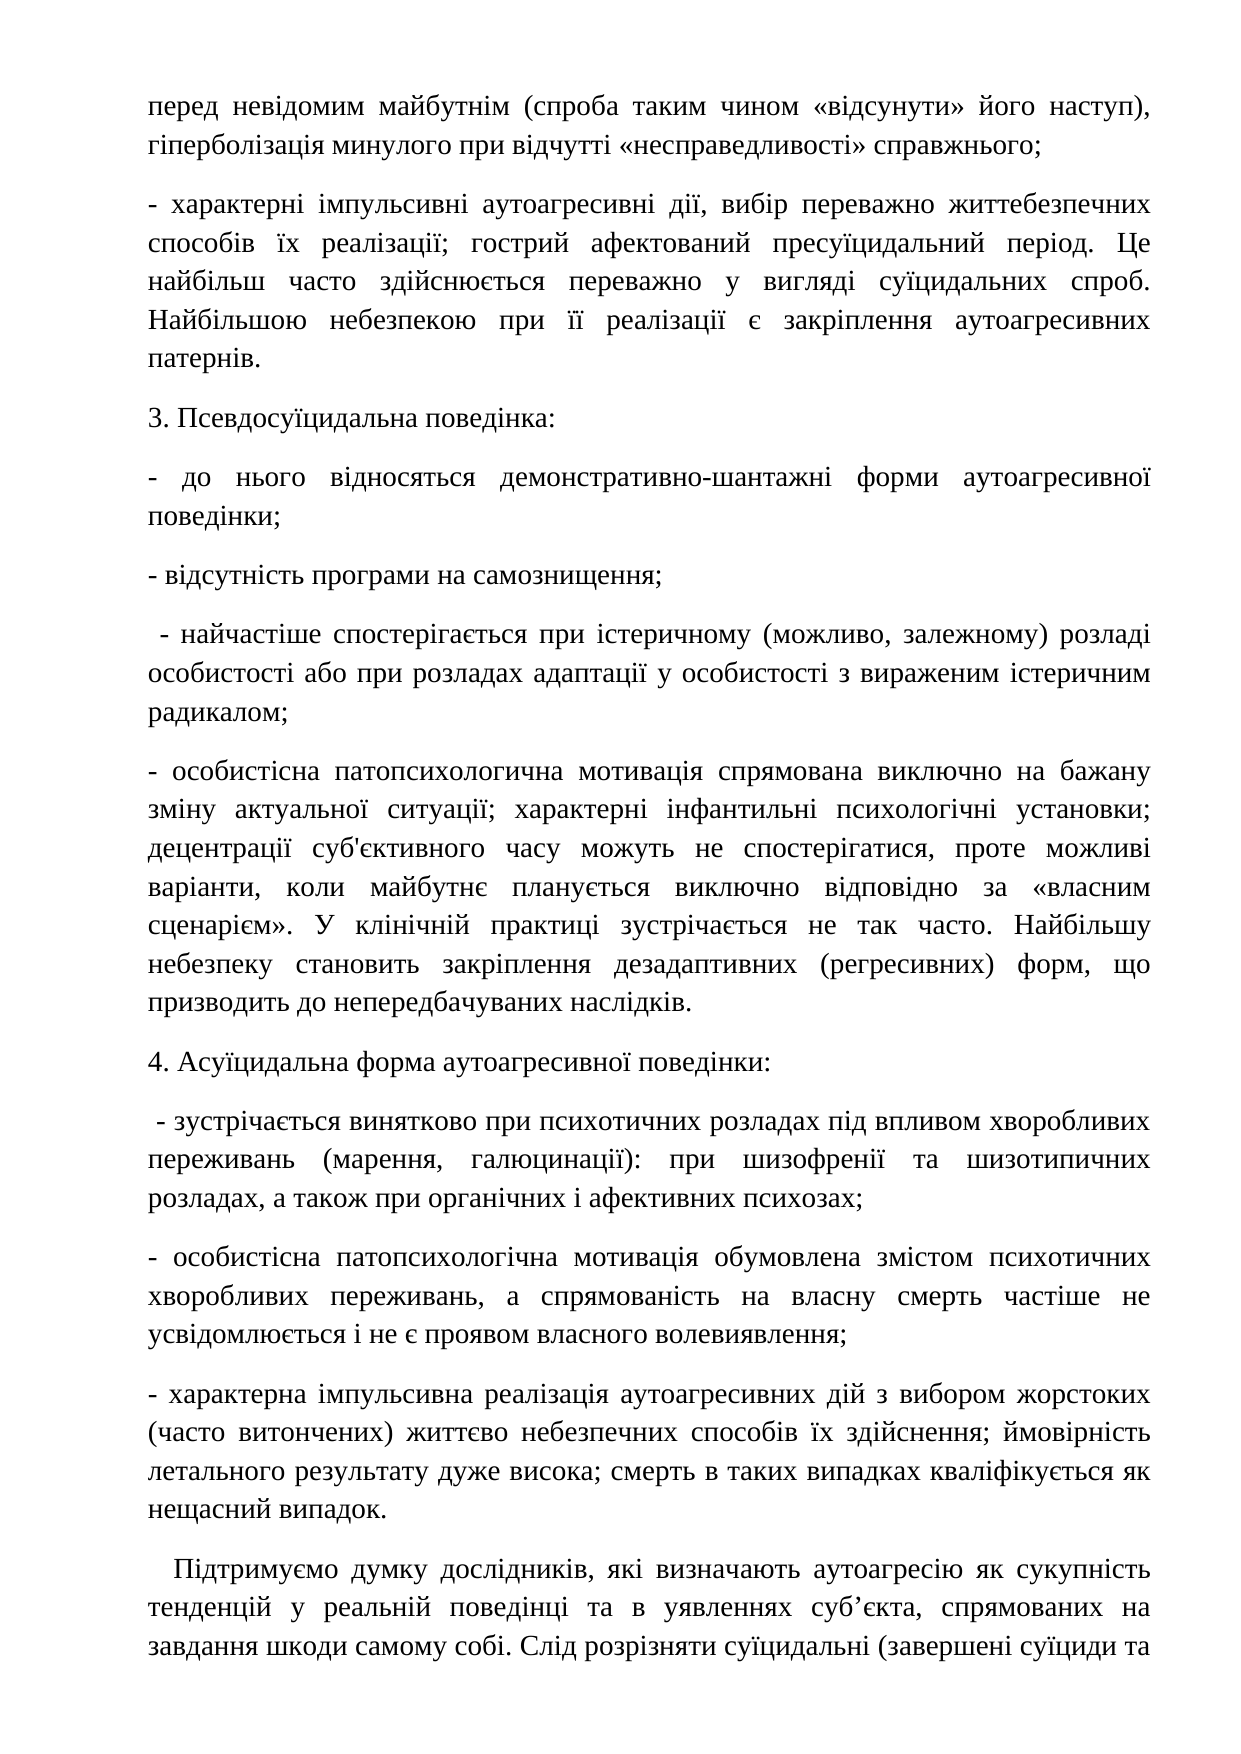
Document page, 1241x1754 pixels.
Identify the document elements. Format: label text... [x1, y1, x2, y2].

text - характерні імпульсивні аутоагресивні дії, вибір переважно життебезпечних способів їх реалізації; гострий афектований пресуїцидальний період. Це найбільш часто здійснюється переважно у вигляді суїцидальних спроб. Найбільшою небезпекою при її реалізації є закріплення аутоагресивних патернів. [148, 186, 1152, 374]
text - характерна імпульсивна реалізація аутоагресивних дій з вибором жорстоких (часто витончених) життєво небезпечних способів їх здійснення; ймовірність летального результату дуже висока; смерть в таких випадках кваліфікується як нещасний випадок. [148, 1376, 1152, 1525]
text 4. Асуїцидальна форма аутоагресивної поведінки: [148, 1044, 1152, 1077]
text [148, 1551, 1152, 1662]
text 3. Псевдосуїцидальна поведінка: [148, 400, 1152, 433]
text - особистісна патопсихологічна мотивація обумовлена змістом психотичних хворобливих переживань, а спрямованість на власну смерть частіше не усвідомлюється і не є проявом власного волевиявлення; [148, 1239, 1152, 1350]
text - до нього відносяться демонстративно-шантажні форми аутоагресивної поведінки; [148, 459, 1152, 531]
text - особистісна патопсихологична мотивація спрямована виключно на бажану зміну актуальної ситуації; характерні інфантильні психологічні установки; децентрації суб'єктивного часу можуть не спостерігатися, проте можливі варіанти, коли майбутнє планується виключно відповідно за «власним сценарієм». У клінічній практиці зустрічається не так часто. Найбільшу небезпеку становить закріплення дезадаптивних (регресивних) форм, що призводить до непередбачуваних наслідків. [148, 753, 1152, 1018]
text - найчастіше спостерігається при істеричному (можливо, залежному) розладі особистості або при розладах адаптації у особистості з вираженим істеричним радикалом; [148, 617, 1152, 727]
text - зустрічається винятково при психотичних розладах під впливом хворобливих переживань (марення, галюцинації): при шизофренії та шизотипичних розладах, а також при органічних і афективних психозах; [148, 1103, 1152, 1214]
text - відсутність програми на самознищення; [148, 557, 1152, 591]
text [148, 88, 1152, 161]
